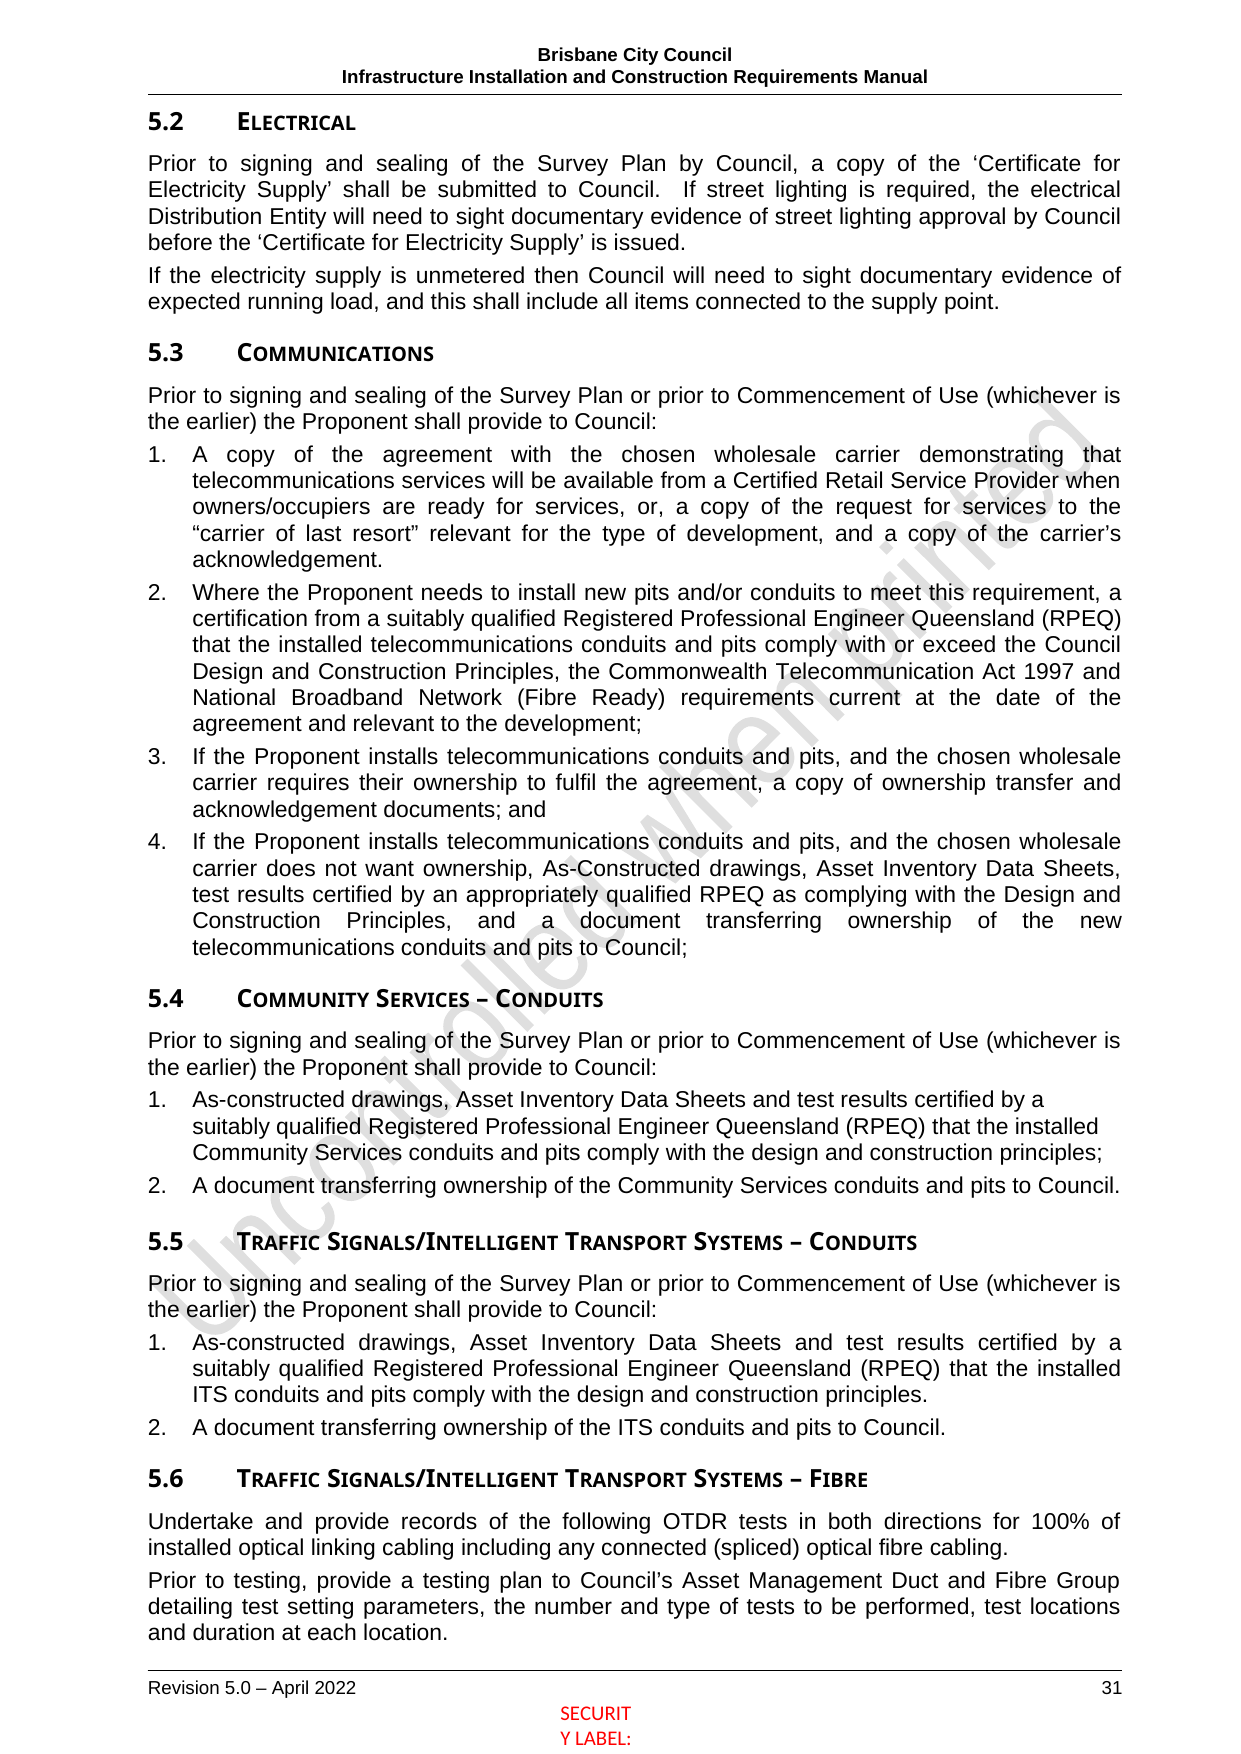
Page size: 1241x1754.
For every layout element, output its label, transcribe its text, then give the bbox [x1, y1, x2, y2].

list A copy of the agreement with the chosen wholesale carrier demonstrating that telecommunications services will be available from a Certified Retail Service Provider when owners/occupiers are ready for services, or, a copy of the request for services to the “carrier of last resort” relevant for the type of development, and a copy of the carrier’s acknowledgement. [148, 441, 1122, 572]
text Prior to signing and sealing of the Survey Plan by Council, a copy of the ‘Certificate for Electricity Supply’ shall be submitted to Council. If street lighting is required, the electrical Distribution Entity will need to sight documentary evidence of street lighting approval by Council before the ‘Certificate for Electricity Supply’ is issued. [148, 150, 1122, 255]
text Prior to testing, provide a testing plan to Council’s Asset Management Duct and Fibre Group detailing test setting parameters, the number and type of tests to be performed, test locations and duration at each location. [148, 1567, 1122, 1646]
text Prior to signing and sealing of the Survey Plan or prior to Commencement of Use (whichever is the earlier) the Proponent shall provide to Council: [148, 1027, 1122, 1080]
subtitle Electrical [148, 103, 1122, 137]
subtitle Traffic Signals/Intelligent Transport Systems – Fibre [148, 1461, 1122, 1495]
text If the electricity supply is unmetered then Council will need to sight documentary evidence of expected running load, and this shall include all items connected to the supply point. [148, 262, 1122, 314]
text Prior to signing and sealing of the Survey Plan or prior to Commencement of Use (whichever is the earlier) the Proponent shall provide to Council: [148, 382, 1122, 434]
list As-constructed drawings, Asset Inventory Data Sheets and test results certified by a suitably qualified Registered Professional Engineer Queensland (RPEQ) that the installed ITS conduits and pits comply with the design and construction principles. [148, 1329, 1122, 1408]
text 2. A document transferring ownership of the Community Services conduits and pits to Council. [148, 1172, 1122, 1198]
list If the Proponent installs telecommunications conduits and pits, and the chosen wholesale carrier does not want ownership, As-Constructed drawings, Asset Inventory Data Sheets, test results certified by an appropriately qualified RPEQ as complying with the Design and Construction Principles, and a document transferring ownership of the new telecommunications conduits and pits to Council; [148, 828, 1122, 960]
text Undertake and provide records of the following OTDR tests in both directions for 100% of installed optical linking cabling including any connected (spliced) optical fibre cabling. [148, 1508, 1122, 1560]
subtitle Traffic Signals/Intelligent Transport Systems – Conduits [148, 1223, 1122, 1257]
subtitle Communications [148, 335, 1122, 369]
list A document transferring ownership of the ITS conduits and pits to Council. [148, 1414, 1122, 1440]
subtitle Community Services – Conduits [148, 981, 1122, 1015]
list Where the Proponent needs to install new pits and/or conduits to meet this requirement, a certification from a suitably qualified Registered Professional Engineer Queensland (RPEQ) that the installed telecommunications conduits and pits comply with or exceed the Council Design and Construction Principles, the Commonwealth Telecommunication Act 1997 and National Broadband Network (Fibre Ready) requirements current at the date of the agreement and relevant to the development; [148, 579, 1122, 737]
list If the Proponent installs telecommunications conduits and pits, and the chosen wholesale carrier requires their ownership to fulfil the agreement, a copy of ownership transfer and acknowledgement documents; and [148, 743, 1122, 822]
text Prior to signing and sealing of the Survey Plan or prior to Commencement of Use (whichever is the earlier) the Proponent shall provide to Council: [148, 1270, 1122, 1322]
text 1. As-constructed drawings, Asset Inventory Data Sheets and test results certified by a suitably qualified Registered Professional Engineer Queensland (RPEQ) that the installed Community Services conduits and pits comply with the design and construction principles; [148, 1086, 1122, 1166]
